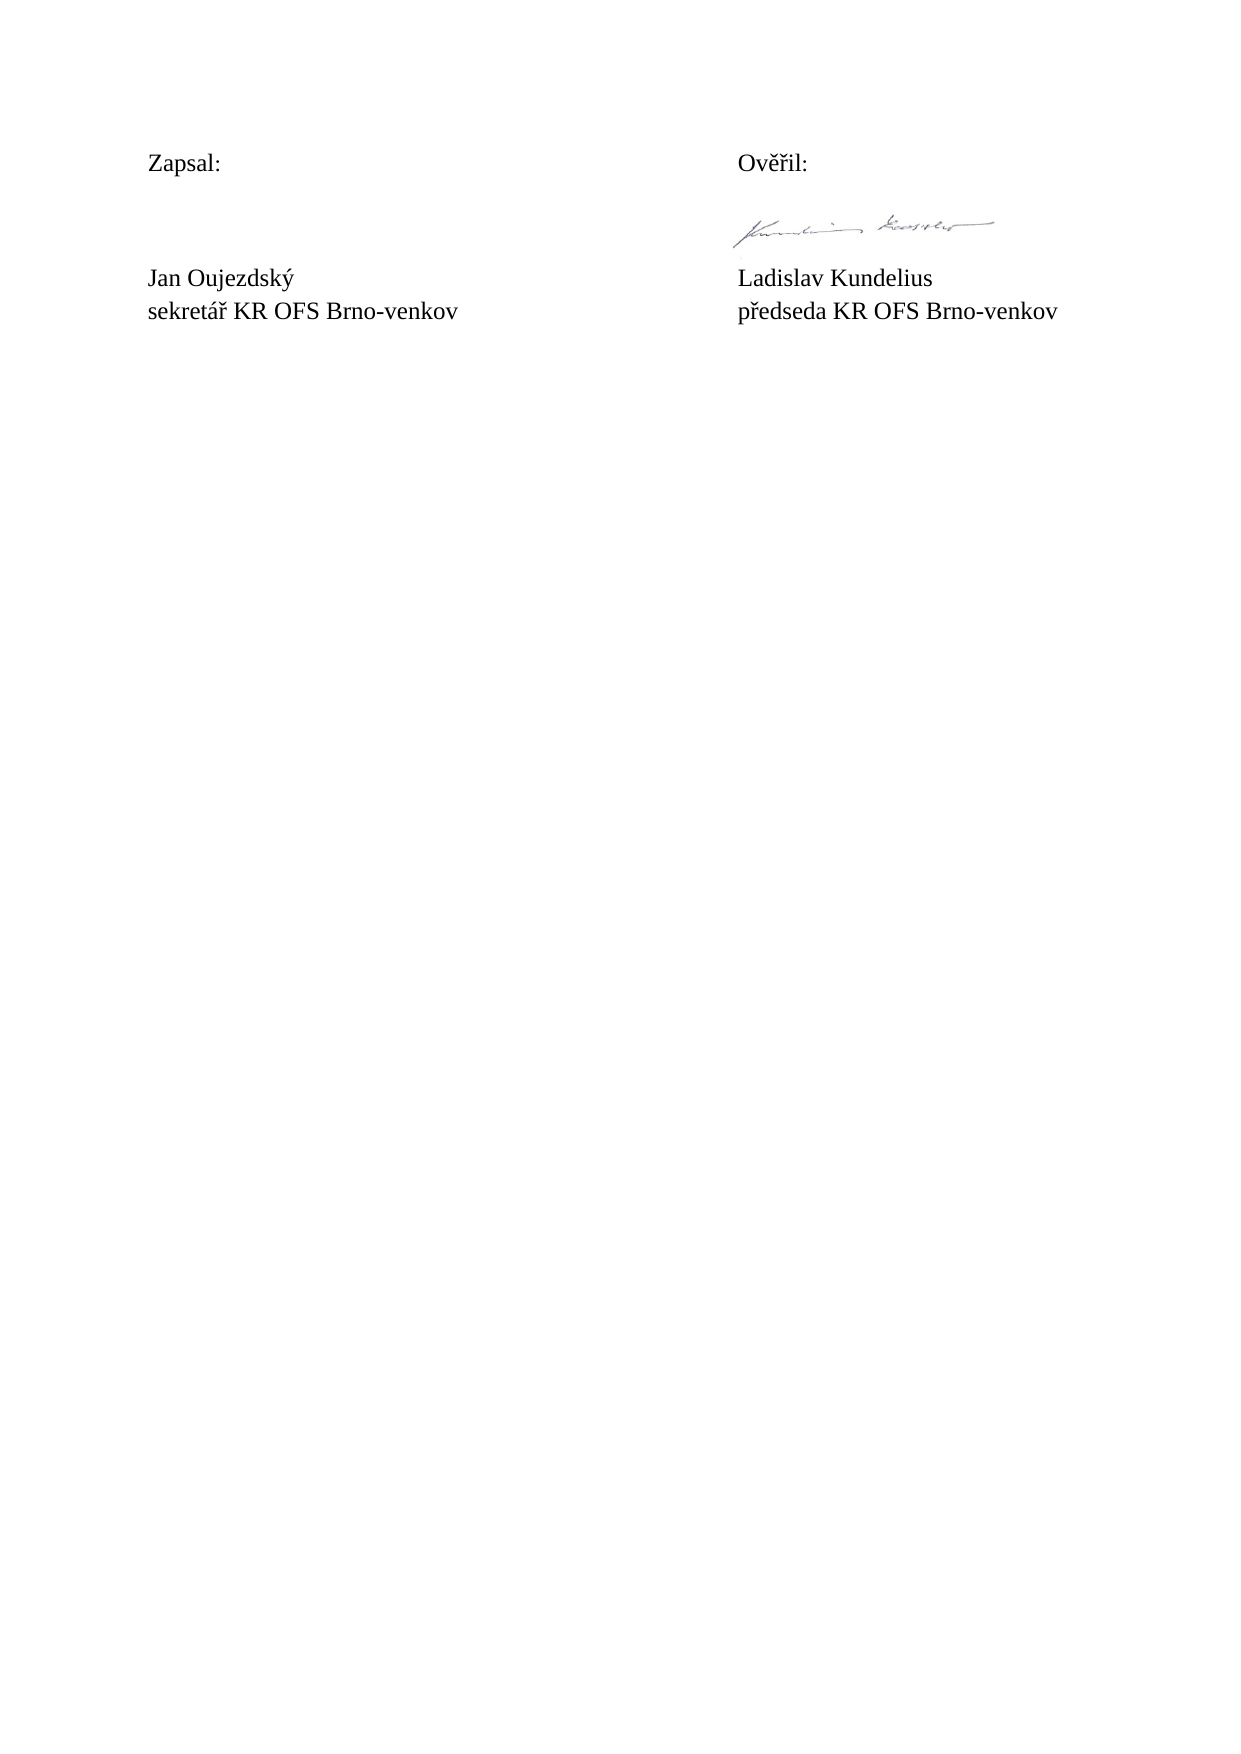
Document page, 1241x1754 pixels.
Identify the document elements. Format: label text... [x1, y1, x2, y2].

text Zapsal: Ověřil: [148, 148, 1093, 176]
text sekretář KR OFS Brno-venkov předseda KR OFS Brno-venkov [148, 296, 1093, 325]
text Jan Oujezdský Ladislav Kundelius [148, 263, 1093, 292]
picture [698, 210, 1035, 260]
